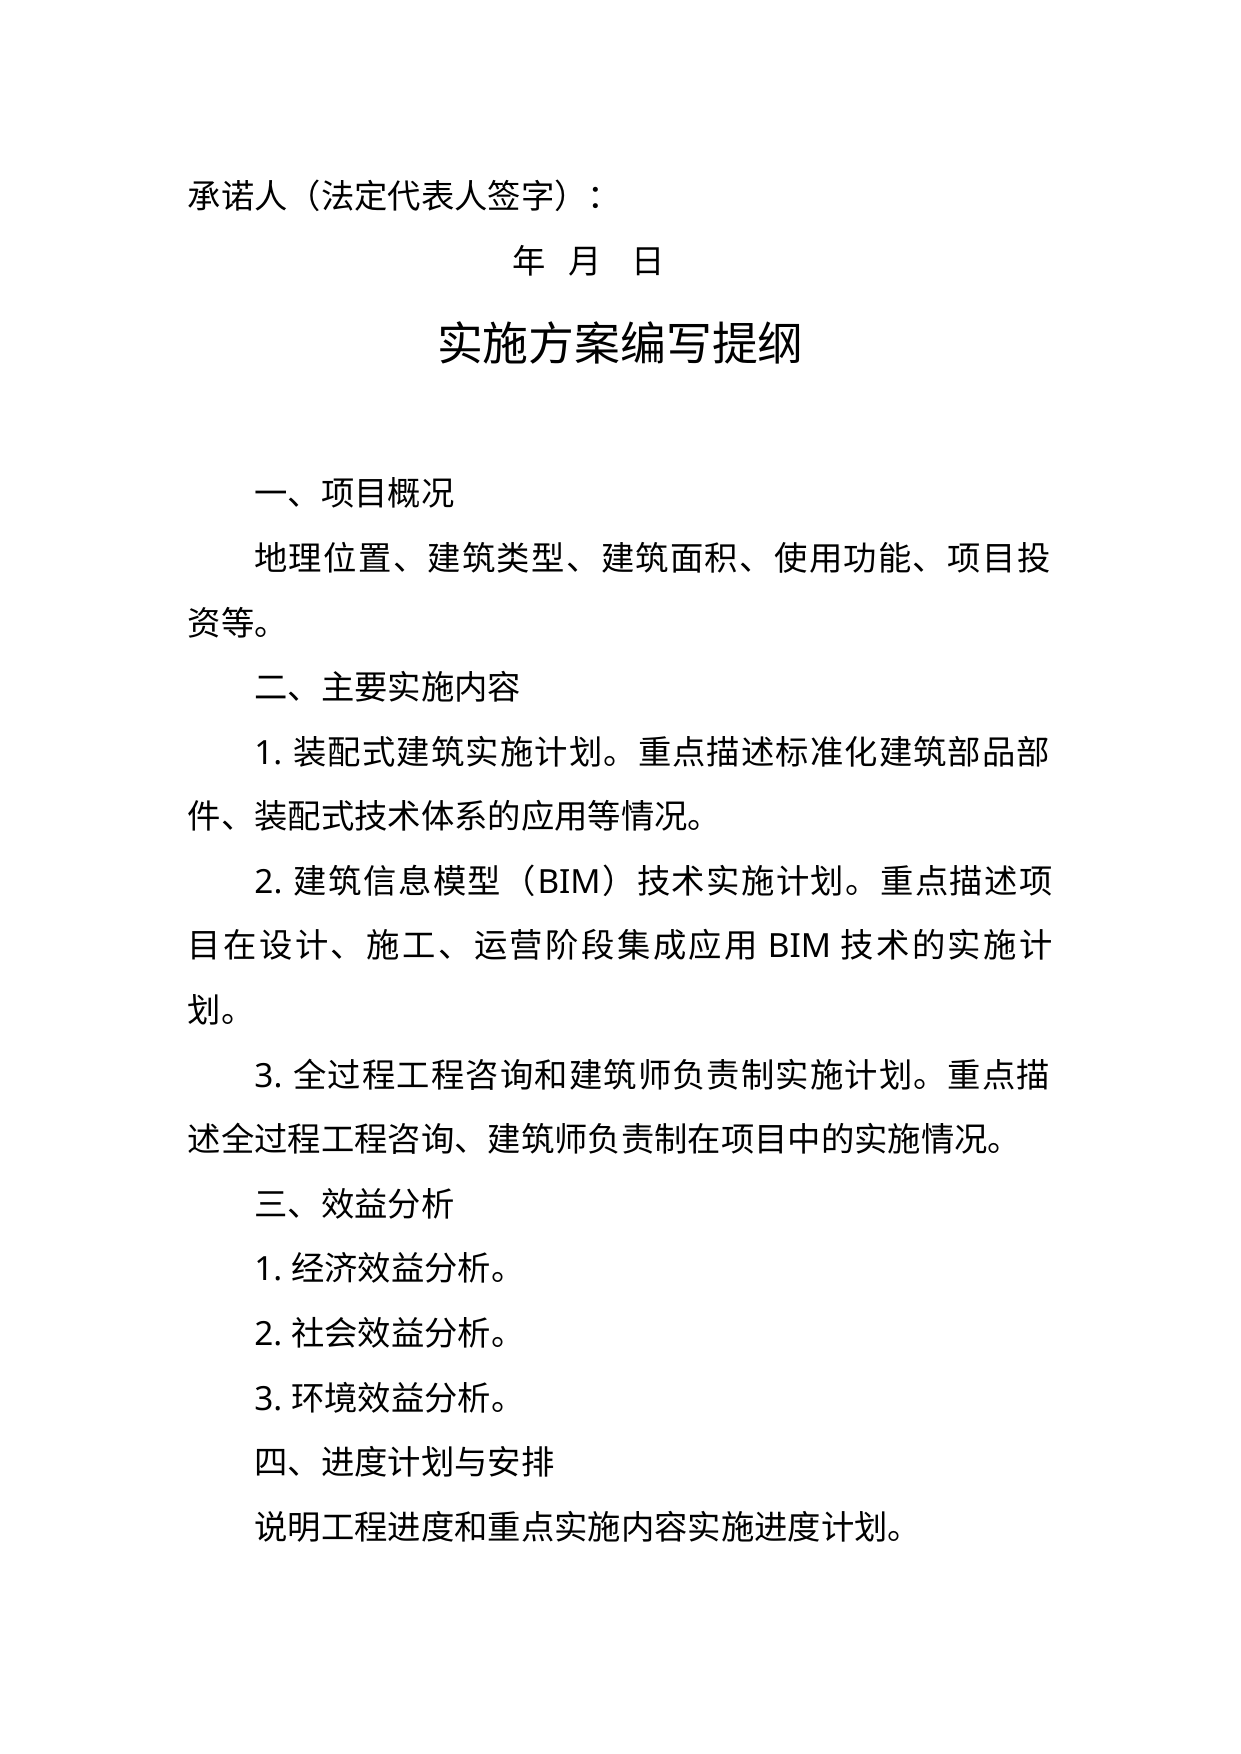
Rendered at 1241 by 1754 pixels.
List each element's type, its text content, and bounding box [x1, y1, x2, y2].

text 2. 建筑信息模型（BIM）技术实施计划。重点描述项目在设计、施工、运营阶段集成应用BIM技术的实施计划。 [187, 842, 1053, 1035]
text 3. 全过程工程咨询和建筑师负责制实施计划。重点描述全过程工程咨询、建筑师负责制在项目中的实施情况。 [187, 1035, 1053, 1164]
text 四、进度计划与安排 [187, 1423, 1053, 1487]
text 1. 经济效益分析。 [187, 1229, 1053, 1294]
text 说明工程进度和重点实施内容实施进度计划。 [187, 1487, 1053, 1552]
text 1. 装配式建筑实施计划。重点描述标准化建筑部品部件、装配式技术体系的应用等情况。 [187, 712, 1053, 842]
text 一、项目概况 [187, 454, 1053, 519]
text 2. 社会效益分析。 [187, 1294, 1053, 1358]
text 承诺人（法定代表人签字）： [187, 162, 1053, 227]
text 3. 环境效益分析。 [187, 1358, 1053, 1423]
text 实施方案编写提纲 [187, 292, 1053, 389]
text 三、效益分析 [187, 1164, 1053, 1229]
text 二、主要实施内容 [187, 648, 1053, 712]
text 地理位置、建筑类型、建筑面积、使用功能、项目投资等。 [187, 519, 1053, 648]
text 年 月 日 [187, 227, 1053, 292]
